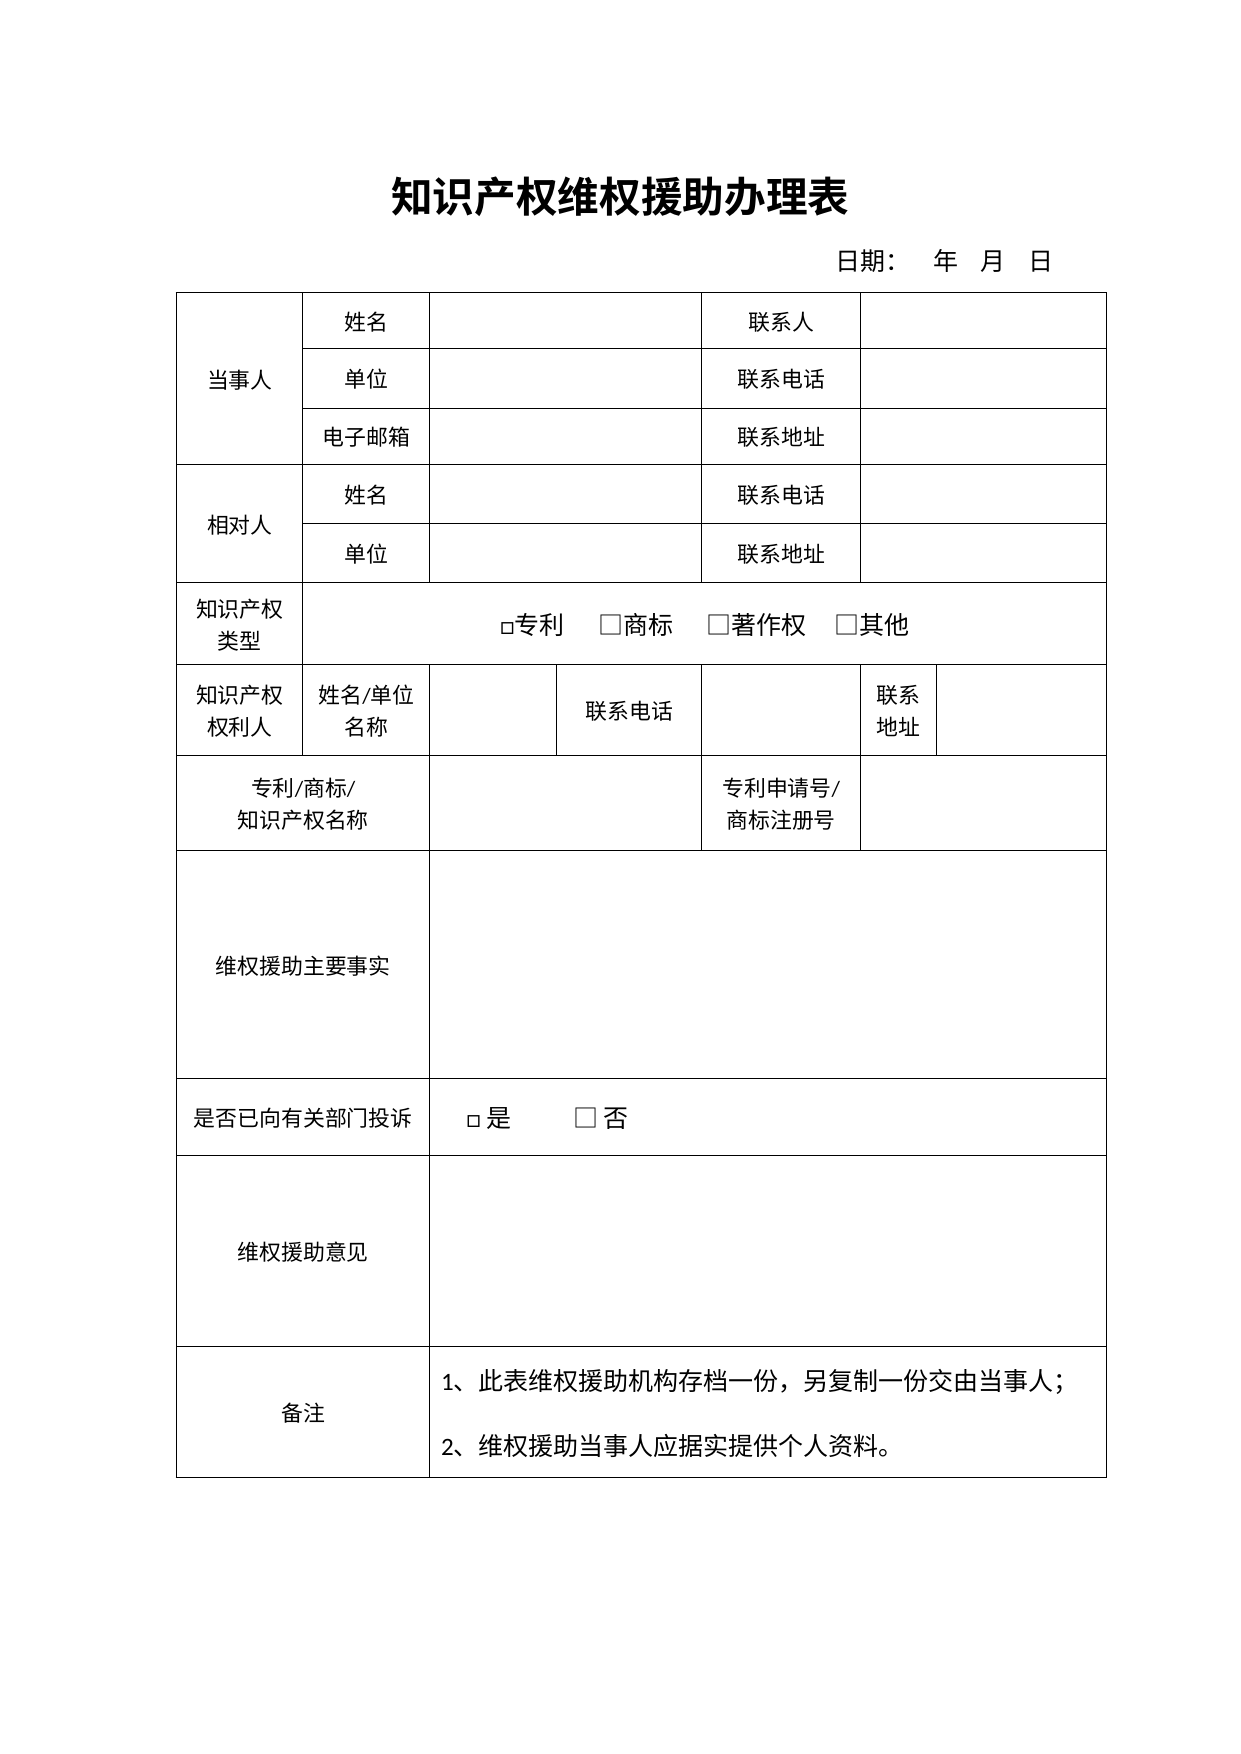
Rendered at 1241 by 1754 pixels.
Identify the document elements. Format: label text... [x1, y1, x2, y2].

table_cell 是否已向有关部门投诉 [177, 1079, 429, 1155]
table_header 姓名 [303, 293, 429, 348]
table_cell 此表维权援助机构存档一份，另复制一份交由当事人； 维权援助当事人应据实提供个人资料。 [430, 1347, 1106, 1477]
table_cell [861, 349, 1106, 407]
table_cell 专利申请号/商标注册号 [702, 756, 860, 850]
table_cell 联系地址 [702, 524, 860, 582]
table_cell [430, 524, 701, 582]
table_cell [861, 756, 1106, 850]
table_cell 电子邮箱 [303, 409, 429, 464]
table_header 当事人 [177, 293, 302, 464]
table_cell 知识产权类型 [177, 583, 302, 664]
table_cell 备注 [177, 1347, 429, 1477]
table_cell 维权援助主要事实 [177, 851, 429, 1078]
table_cell [430, 665, 556, 755]
table_cell [937, 665, 1106, 755]
table_cell [861, 465, 1106, 523]
table_cell 单位 [303, 349, 429, 407]
table_cell [430, 409, 701, 464]
table_cell □ 是 □ 否 [430, 1079, 1106, 1155]
table_cell 联系电话 [702, 349, 860, 407]
table_header [861, 293, 1106, 348]
text 日期： 年 月 日 [187, 227, 1053, 292]
table_header [430, 293, 701, 348]
table_cell 专利/商标/ 知识产权名称 [177, 756, 429, 850]
table_header 联系人 [702, 293, 860, 348]
table_cell 姓名 [303, 465, 429, 523]
table_cell 姓名/单位名称 [303, 665, 429, 755]
table_cell 联系电话 [557, 665, 701, 755]
table_cell □专利 □商标 □著作权 □其他 [303, 583, 1106, 664]
table_cell [861, 524, 1106, 582]
table_cell 联系电话 [702, 465, 860, 523]
table_cell [861, 409, 1106, 464]
table_cell [430, 756, 701, 850]
text 知识产权维权援助办理表 [187, 162, 1053, 227]
table_cell [430, 465, 701, 523]
table_cell 单位 [303, 524, 429, 582]
table_cell [702, 665, 860, 755]
table_cell [430, 349, 701, 407]
table_cell 联系地址 [702, 409, 860, 464]
table_cell 联系地址 [861, 665, 936, 755]
table_cell 相对人 [177, 465, 302, 582]
table_cell [430, 851, 1106, 1078]
table_cell 知识产权权利人 [177, 665, 302, 755]
table_cell 维权援助意见 [177, 1156, 429, 1346]
table_cell [430, 1156, 1106, 1346]
